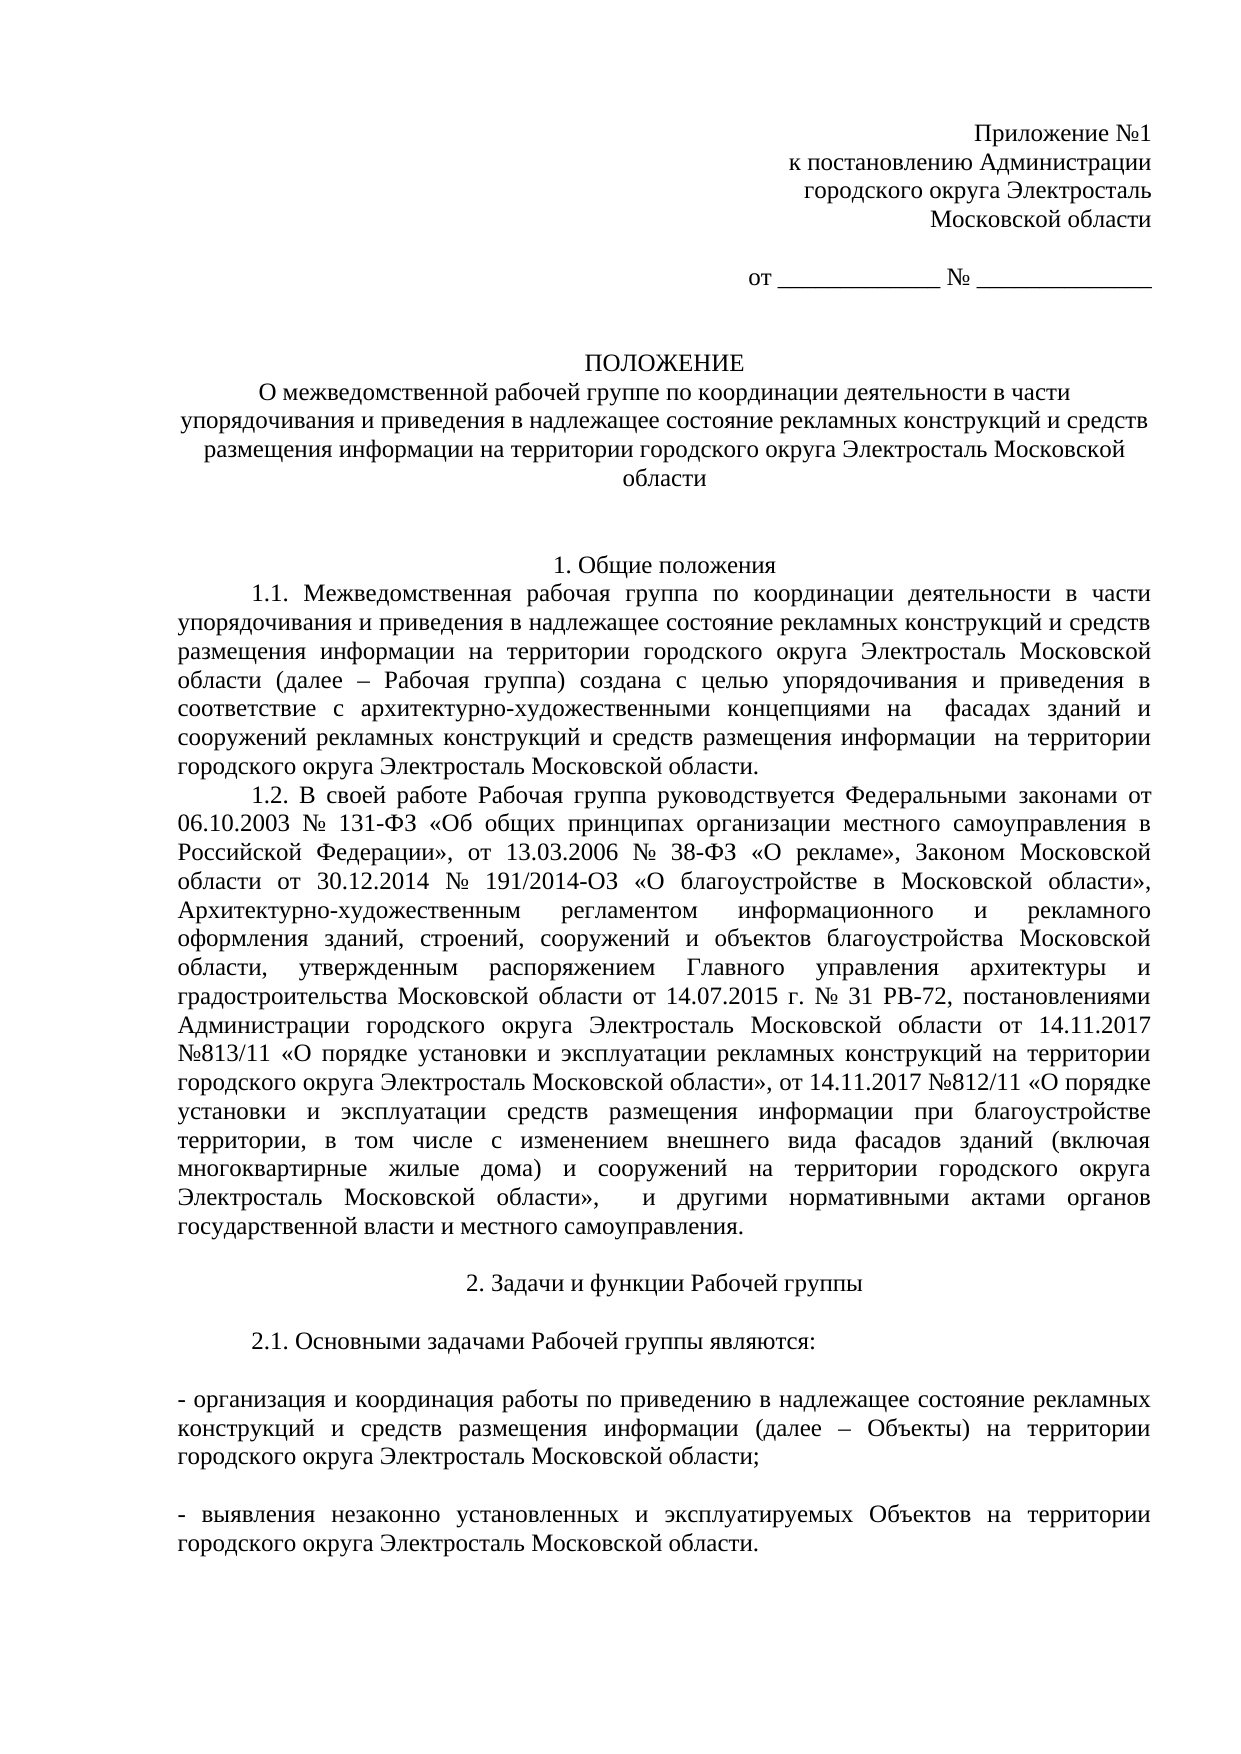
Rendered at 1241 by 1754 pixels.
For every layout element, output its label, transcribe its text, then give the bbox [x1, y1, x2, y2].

text 1.2. В своей работе Рабочая группа руководствуется Федеральными законами от 06.10.2003 № 131-ФЗ «Об общих принципах организации местного самоуправления в Российской Федерации», от 13.03.2006 № 38-ФЗ «О рекламе», Законом Московской области от 30.12.2014 № 191/2014-ОЗ «О благоустройстве в Московской области», Архитектурно-художественным регламентом информационного и рекламного оформления зданий, строений, сооружений и объектов благоустройства Московской области, утвержденным распоряжением Главного управления архитектуры и градостроительства Московской области от 14.07.2015 г. № 31 РВ-72, постановлениями Администрации городского округа Электросталь Московской области от 14.11.2017 №813/11 «О порядке установки и эксплуатации рекламных конструкций на территории городского округа Электросталь Московской области», от 14.11.2017 №812/11 «О порядке установки и эксплуатации средств размещения информации при благоустройстве территории, в том числе с изменением внешнего вида фасадов зданий (включая многоквартирные жилые дома) и сооружений на территории городского округа Электросталь Московской области», и другими нормативными актами органов государственной власти и местного самоуправления. [177, 780, 1152, 1240]
subtitle Приложение №1 [177, 118, 1152, 147]
text Московской области [177, 204, 1152, 233]
text 2. Задачи и функции Рабочей группы [177, 1268, 1152, 1297]
text О межведомственной рабочей группе по координации деятельности в части упорядочивания и приведения в надлежащее состояние рекламных конструкций и средств размещения информации на территории городского округа Электросталь Московской области [177, 377, 1152, 492]
text к постановлению Администрации [177, 147, 1152, 176]
text ПОЛОЖЕНИЕ [177, 348, 1152, 377]
text - организация и координация работы по приведению в надлежащее состояние рекламных конструкций и средств размещения информации (далее – Объекты) на территории городского округа Электросталь Московской области; [177, 1384, 1152, 1470]
text 2.1. Основными задачами Рабочей группы являются: [177, 1326, 1152, 1355]
text - выявления незаконно установленных и эксплуатируемых Объектов на территории городского округа Электросталь Московской области. [177, 1499, 1152, 1557]
text городского округа Электросталь [177, 176, 1152, 204]
text от _____________ № ______________ [177, 262, 1152, 291]
text 1. Общие положения [177, 550, 1152, 578]
text 1.1. Межведомственная рабочая группа по координации деятельности в части упорядочивания и приведения в надлежащее состояние рекламных конструкций и средств размещения информации на территории городского округа Электросталь Московской области (далее – Рабочая группа) создана с целью упорядочивания и приведения в соответствие с архитектурно-художественными концепциями на фасадах зданий и сооружений рекламных конструкций и средств размещения информации на территории городского округа Электросталь Московской области. [177, 578, 1152, 780]
